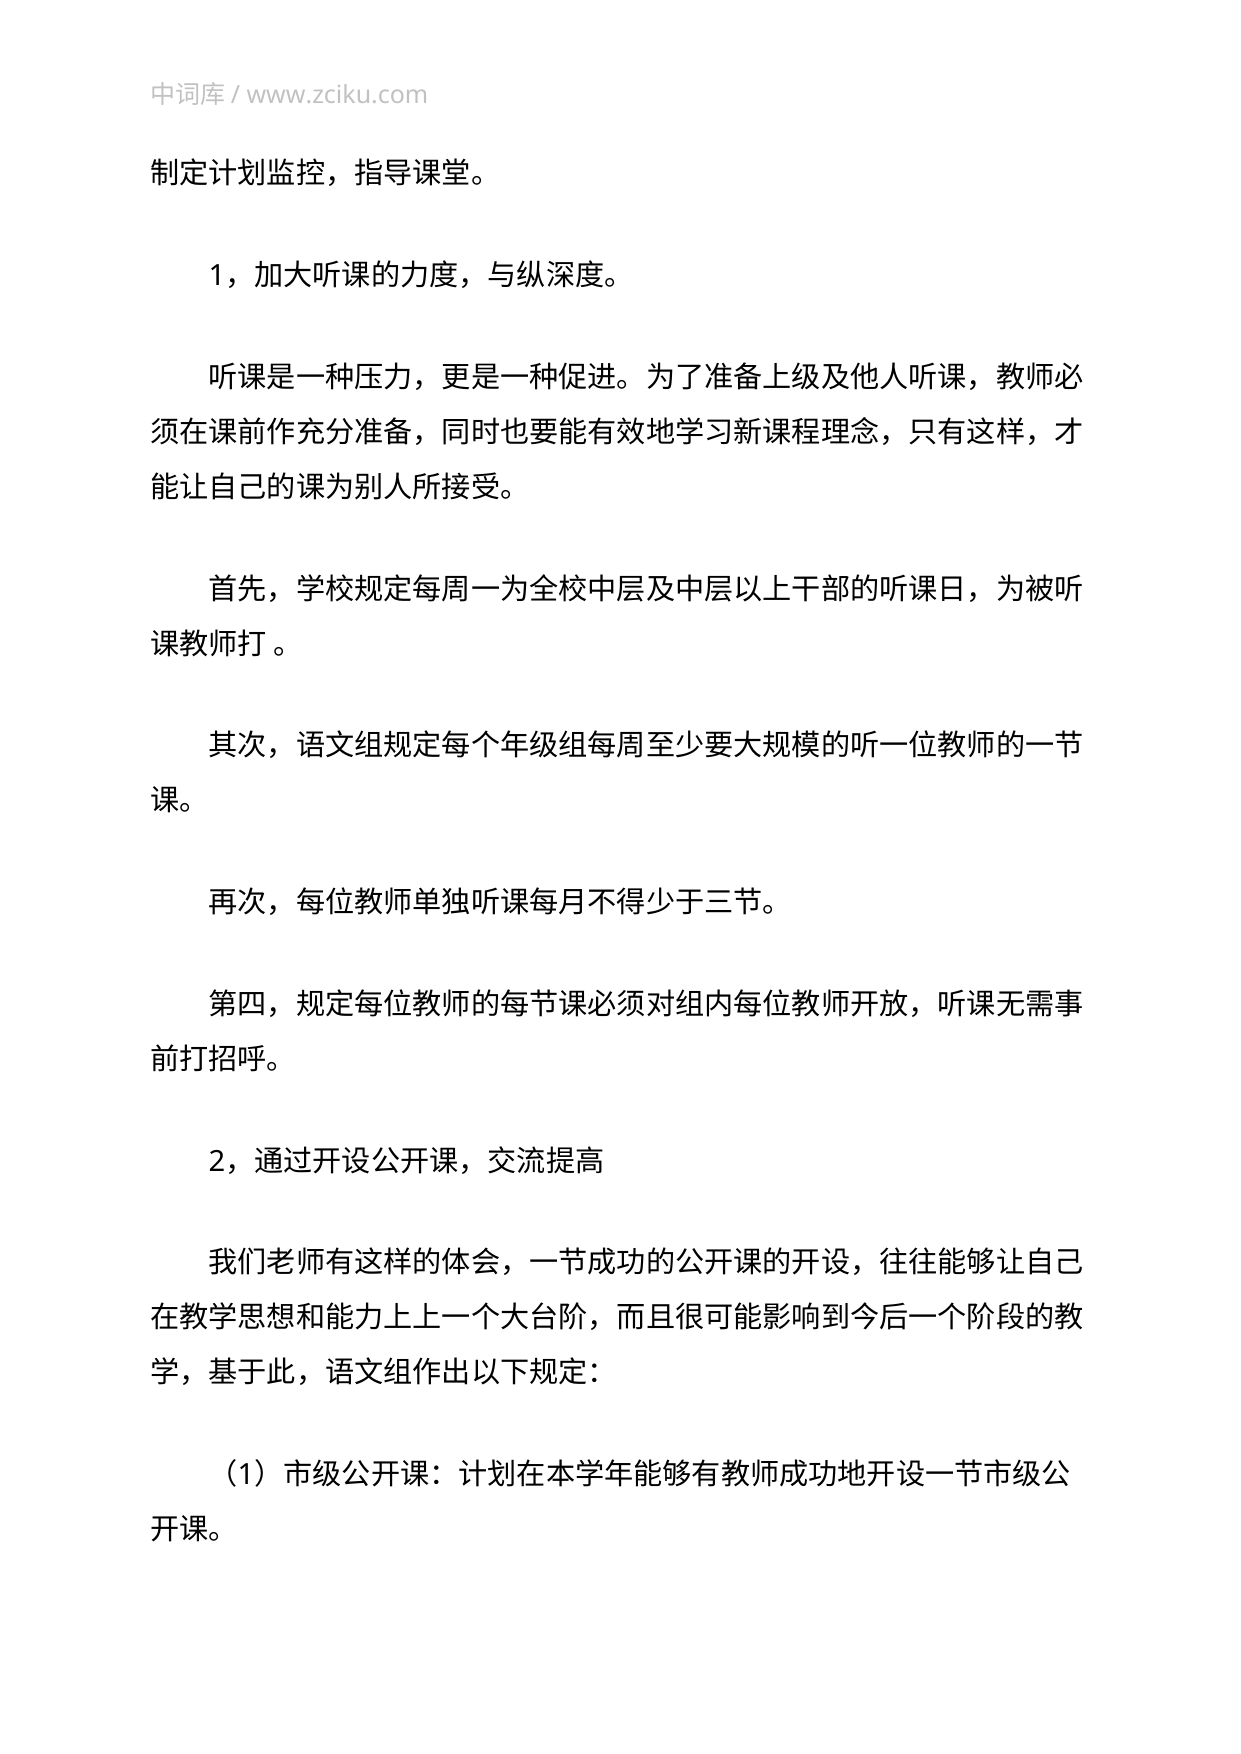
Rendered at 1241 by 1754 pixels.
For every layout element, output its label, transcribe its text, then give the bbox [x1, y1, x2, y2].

text 2，通过开设公开课，交流提高 [150, 1137, 1090, 1179]
text 第四，规定每位教师的每节课必须对组内每位教师开放，听课无需事前打招呼。 [150, 980, 1090, 1078]
text 再次，每位教师单独听课每月不得少于三节。 [150, 879, 1090, 921]
text 其次，语文组规定每个年级组每周至少要大规模的听一位教师的一节课。 [150, 722, 1090, 819]
text 我们老师有这样的体会，一节成功的公开课的开设，往往能够让自己在教学思想和能力上上一个大台阶，而且很可能影响到今后一个阶段的教学，基于此，语文组作出以下规定： [150, 1239, 1090, 1391]
text 1，加大听课的力度，与纵深度。 [150, 252, 1090, 294]
text 首先，学校规定每周一为全校中层及中层以上干部的听课日，为被听课教师打 。 [150, 565, 1090, 662]
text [150, 150, 1090, 192]
text （1）市级公开课：计划在本学年能够有教师成功地开设一节市级公开课。 [150, 1451, 1090, 1548]
text 听课是一种压力，更是一种促进。为了准备上级及他人听课，教师必须在课前作充分准备，同时也要能有效地学习新课程理念，只有这样，才能让自己的课为别人所接受。 [150, 354, 1090, 506]
